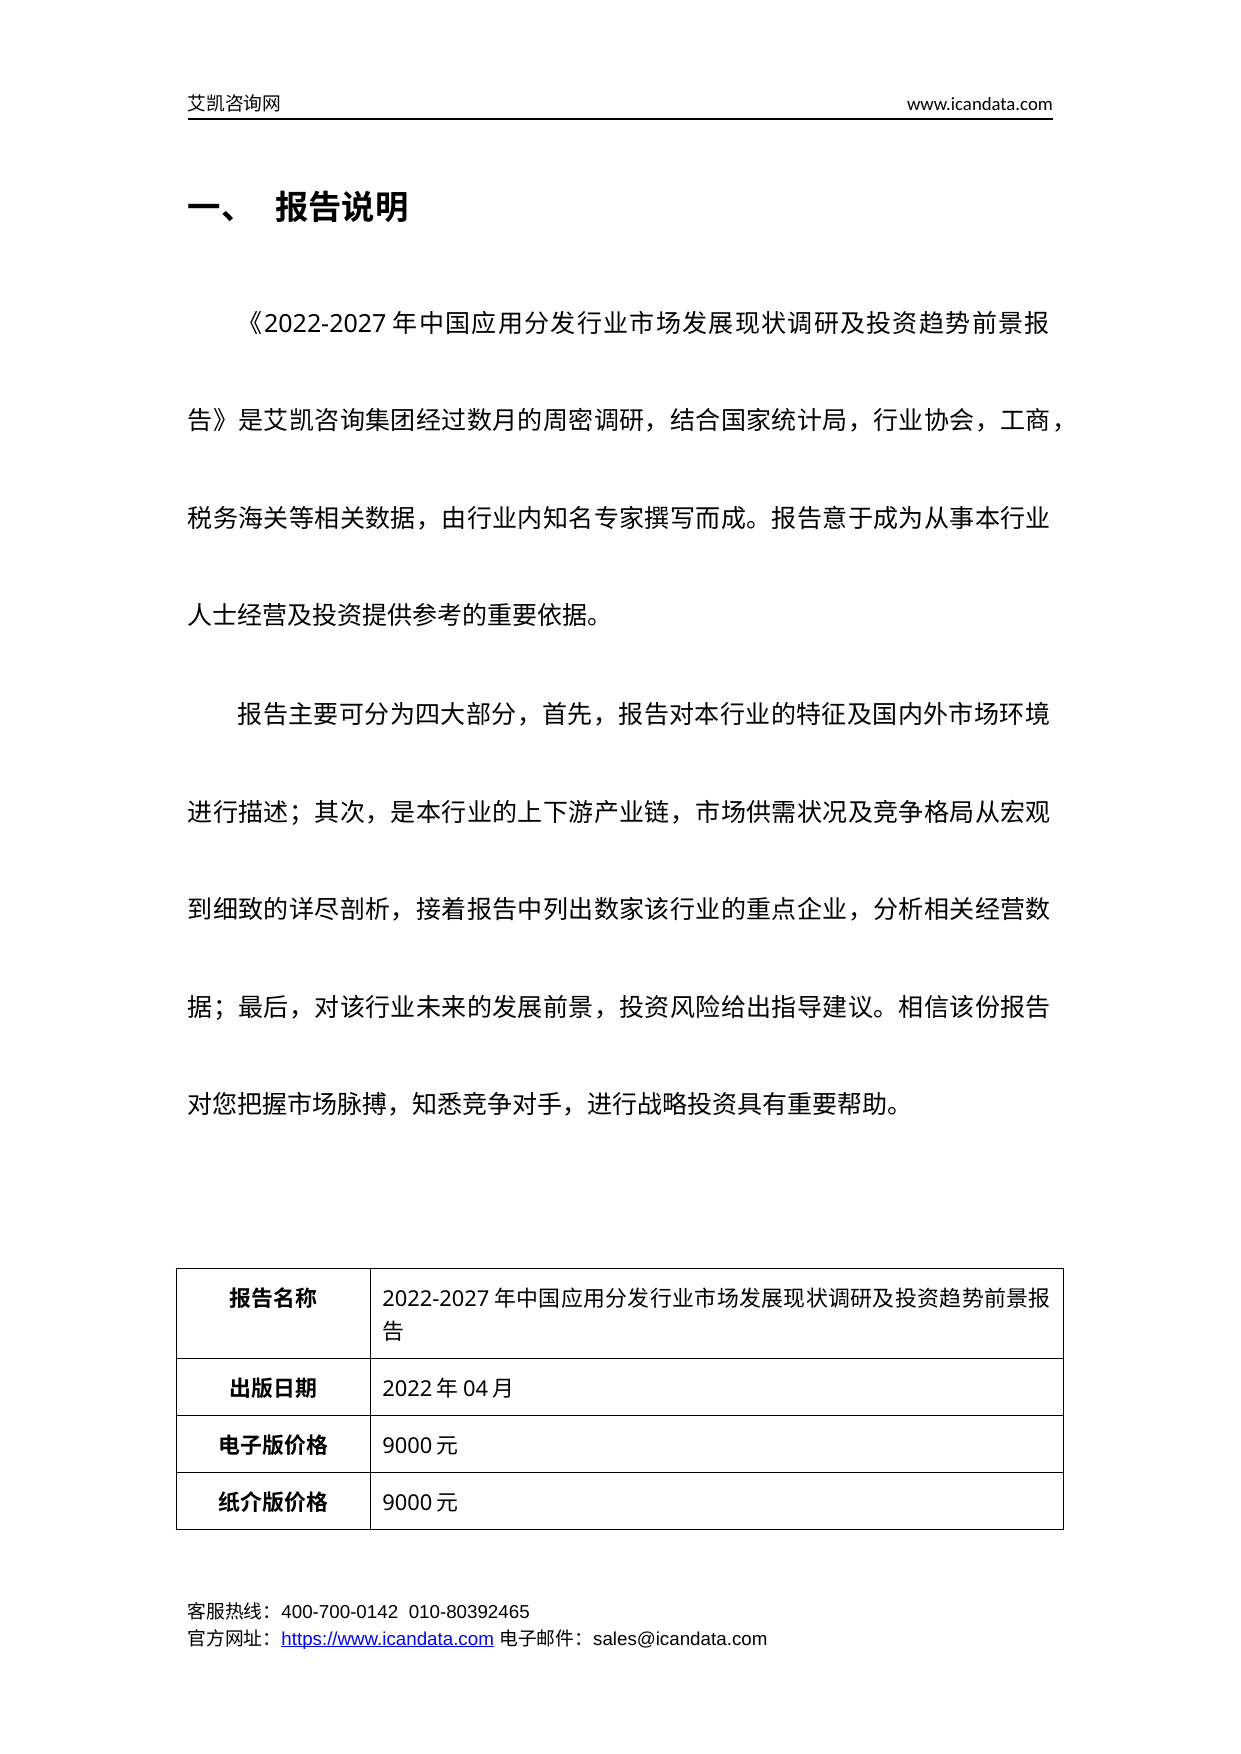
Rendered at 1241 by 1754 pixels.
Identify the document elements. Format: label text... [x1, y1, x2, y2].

table_cell 9000元 [371, 1473, 1063, 1529]
table_cell 纸介版价格 [177, 1473, 370, 1529]
text 《2022-2027年中国应用分发行业市场发展现状调研及投资趋势前景报告》是艾凯咨询集团经过数月的周密调研，结合国家统计局，行业协会，工商，税务海关等相关数据，由行业内知名专家撰写而成。报告意于成为从事本行业人士经营及投资提供参考的重要依据。 [187, 289, 1053, 646]
table_header 报告名称 [177, 1269, 370, 1358]
table_cell 2022年04月 [371, 1359, 1063, 1415]
table_cell 电子版价格 [177, 1416, 370, 1472]
table_cell 9000元 [371, 1416, 1063, 1472]
subtitle 报告说明 [187, 172, 1053, 237]
table_cell 出版日期 [177, 1359, 370, 1415]
text 报告主要可分为四大部分，首先，报告对本行业的特征及国内外市场环境进行描述；其次，是本行业的上下游产业链，市场供需状况及竞争格局从宏观到细致的详尽剖析，接着报告中列出数家该行业的重点企业，分析相关经营数据；最后，对该行业未来的发展前景，投资风险给出指导建议。相信该份报告对您把握市场脉搏，知悉竞争对手，进行战略投资具有重要帮助。 [187, 681, 1053, 1136]
table_header 2022-2027年中国应用分发行业市场发展现状调研及投资趋势前景报告 [371, 1269, 1063, 1358]
